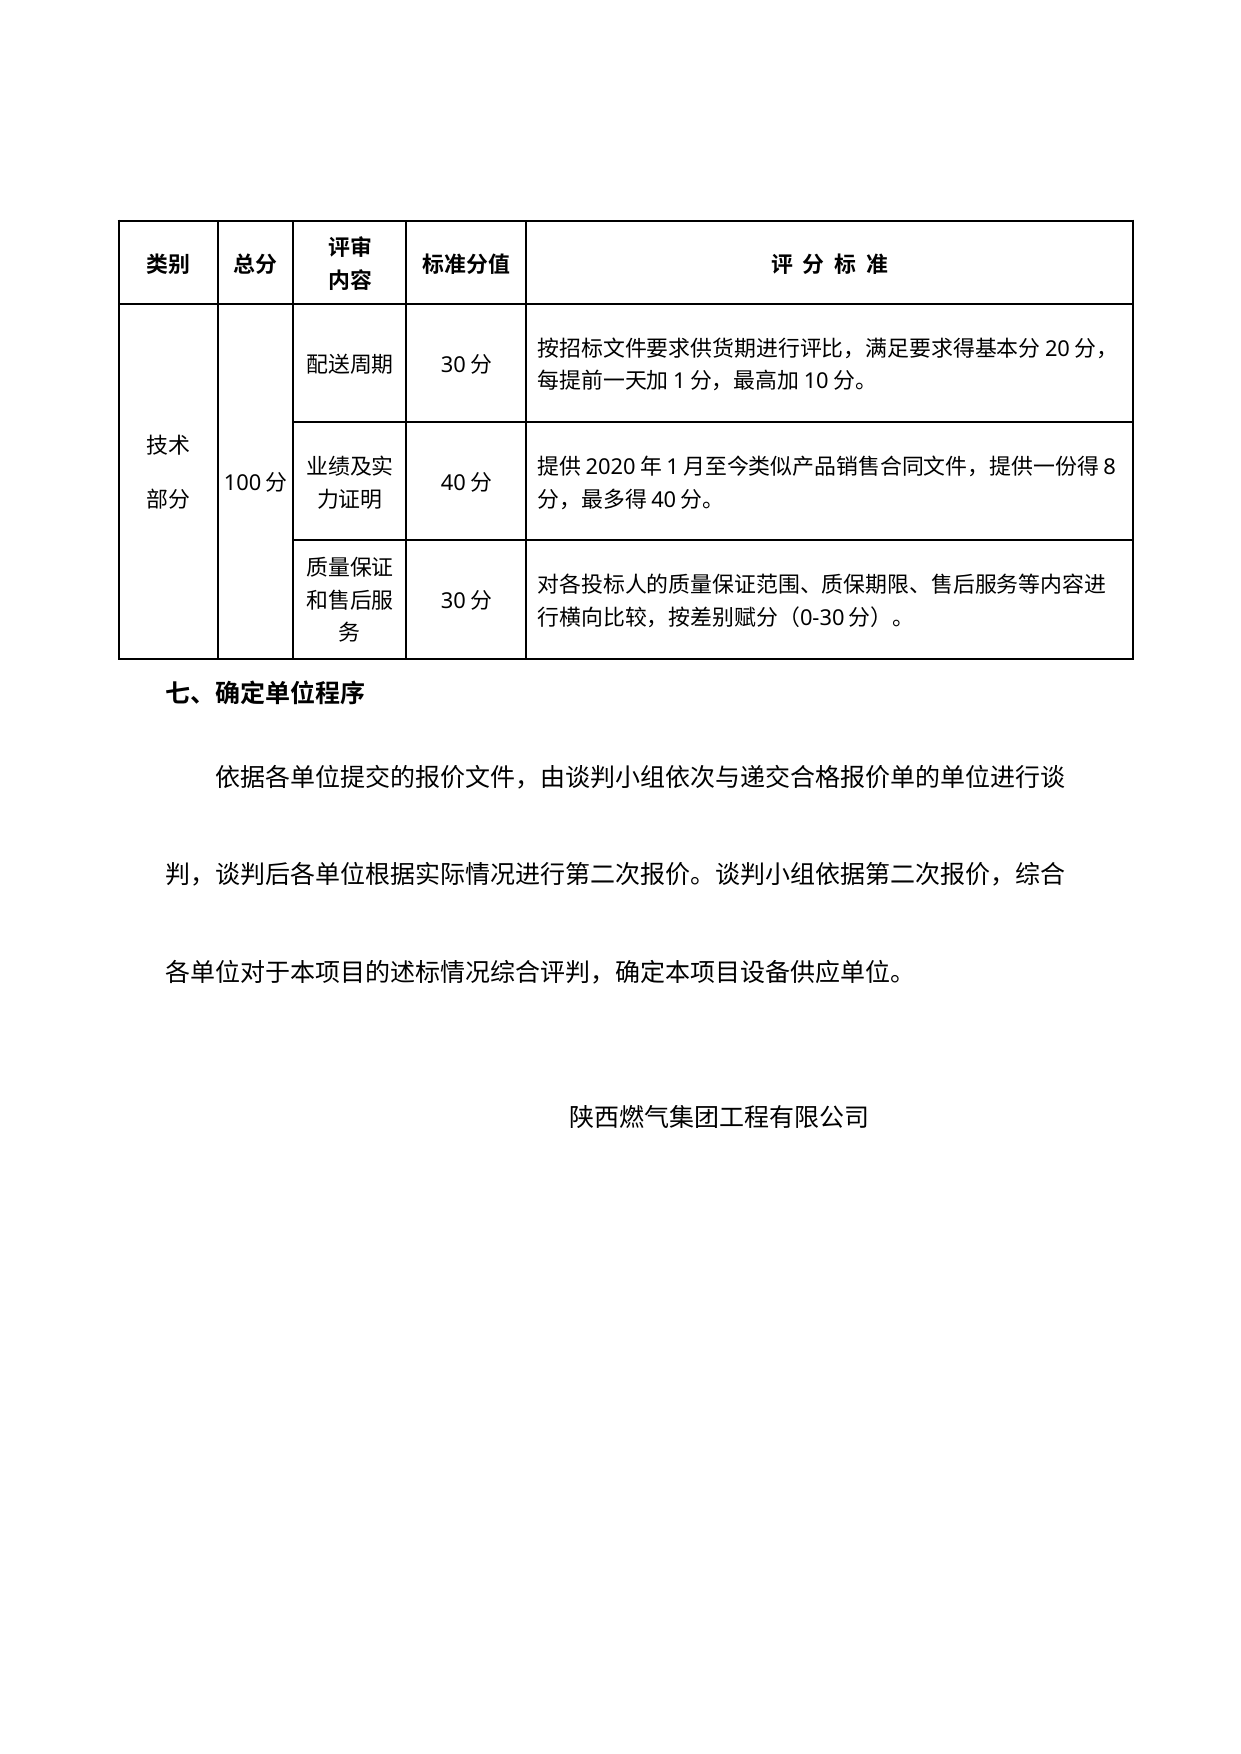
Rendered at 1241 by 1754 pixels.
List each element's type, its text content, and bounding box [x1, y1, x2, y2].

table_header 总分 [219, 222, 292, 303]
table_cell 按招标文件要求供货期进行评比，满足要求得基本分20分，每提前一天加1分，最高加10分。 [527, 305, 1132, 421]
text 陕西燃气集团工程有限公司 [165, 1083, 1087, 1148]
table_cell 对各投标人的质量保证范围、质保期限、售后服务等内容进行横向比较，按差别赋分（0-30分）。 [527, 541, 1132, 657]
table_cell 30分 [407, 305, 525, 421]
table_cell 技术 部分 [120, 305, 217, 657]
list 七、确定单位程序 [165, 660, 1087, 724]
table_cell 100分 [219, 305, 292, 657]
text 依据各单位提交的报价文件，由谈判小组依次与递交合格报价单的单位进行谈判，谈判后各单位根据实际情况进行第二次报价。谈判小组依据第二次报价，综合各单位对于本项目的述标情况综合评判，确定本项目设备供应单位。 [165, 743, 1087, 1003]
table_header 标准分值 [407, 222, 525, 303]
table_cell 30分 [407, 541, 525, 657]
table_header 评审 内容 [294, 222, 405, 303]
table_cell 质量保证和售后服务 [294, 541, 405, 657]
table_cell 业绩及实力证明 [294, 423, 405, 539]
table_header 类别 [120, 222, 217, 303]
table_cell 配送周期 [294, 305, 405, 421]
table_header 评 分 标 准 [527, 222, 1132, 303]
table_cell 40分 [407, 423, 525, 539]
table_cell 提供2020年1月至今类似产品销售合同文件，提供一份得8分，最多得40分。 [527, 423, 1132, 539]
